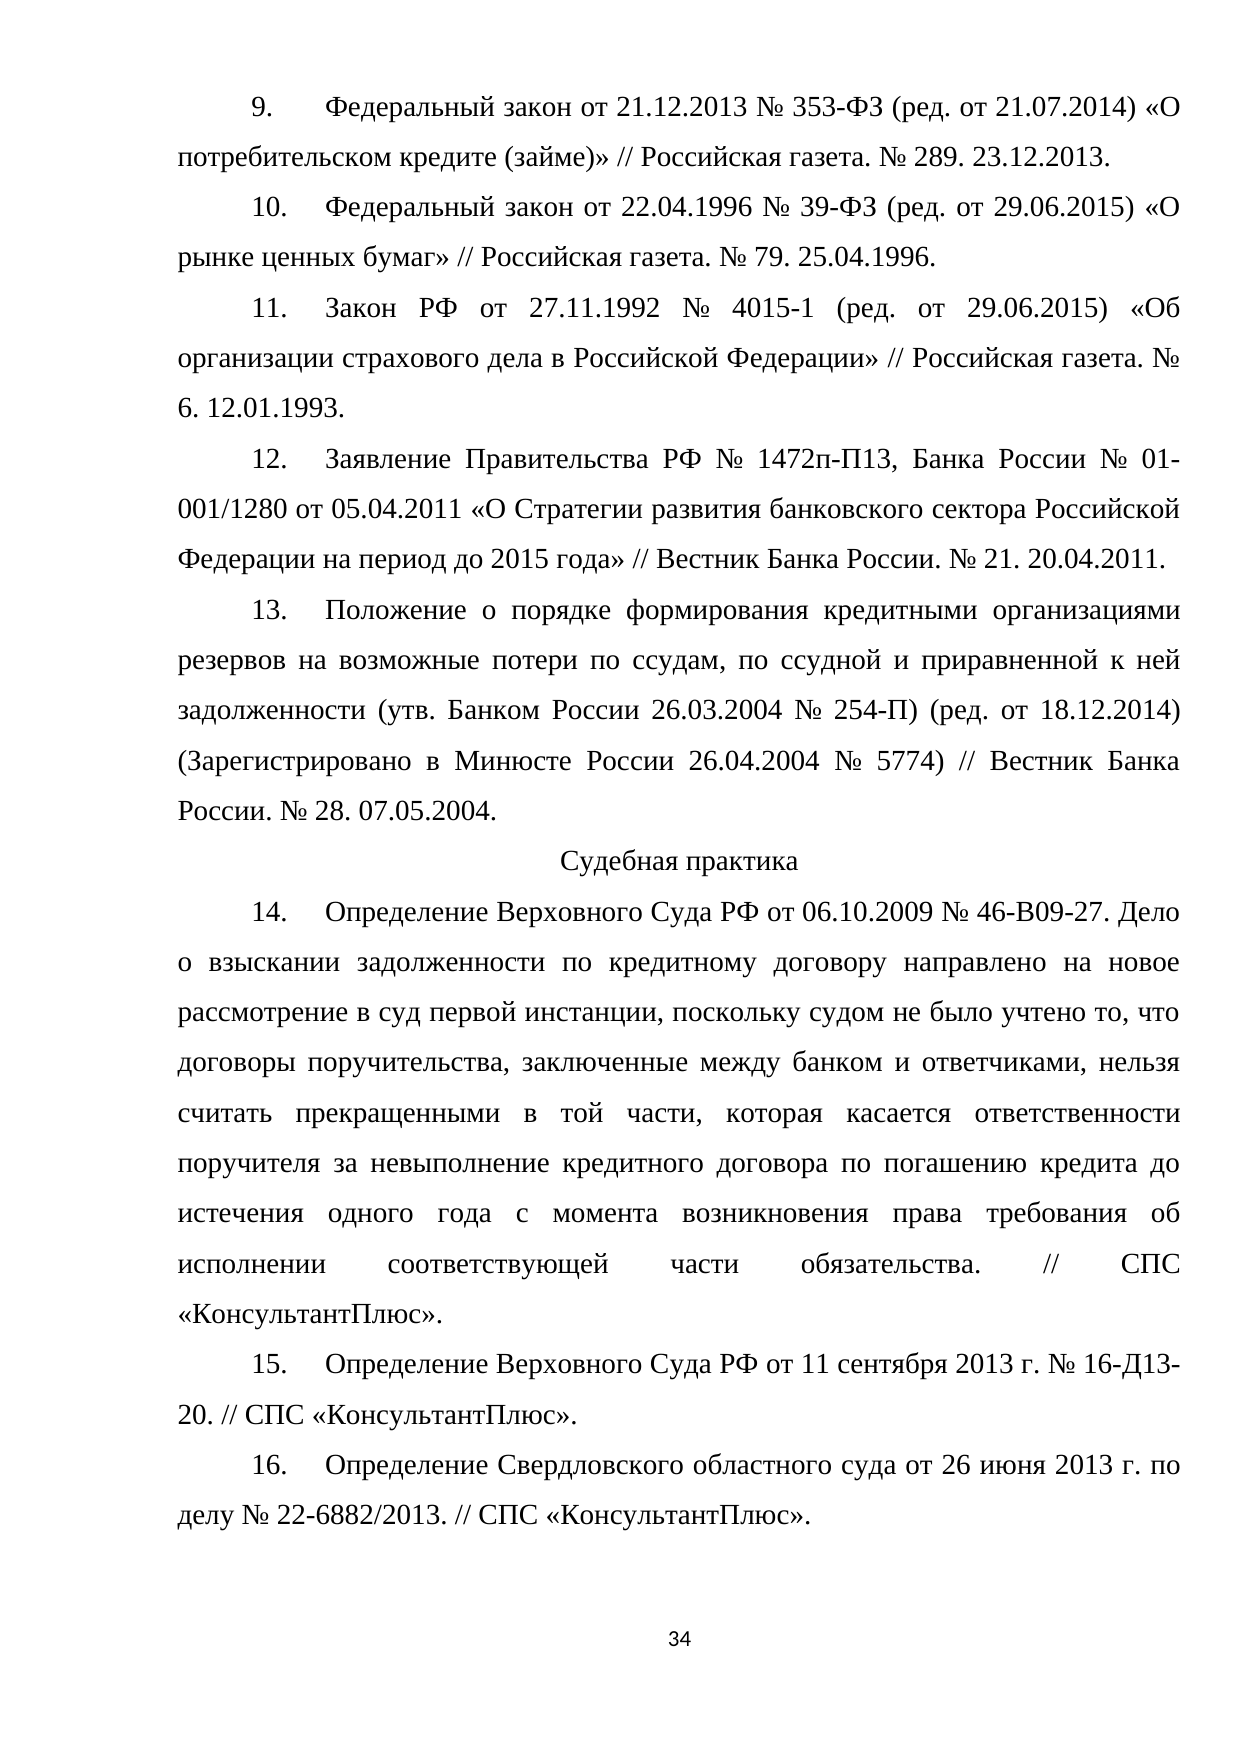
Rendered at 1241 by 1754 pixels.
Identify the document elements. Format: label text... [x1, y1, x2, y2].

text Судебная практика [177, 843, 1181, 877]
list Заявление Правительства РФ № 1472п-П13, Банка России № 01-001/1280 от 05.04.2011 «О Стратегии развития банковского сектора Российской Федерации на период до 2015 года» // Вестник Банка России. № 21. 20.04.2011. [177, 441, 1181, 575]
list Определение Свердловского областного суда от 26 июня 2013 г. по делу № 22-6882/2013. // СПС «КонсультантПлюс». [177, 1447, 1181, 1531]
list Определение Верховного Суда РФ от 06.10.2009 № 46-В09-27. Дело о взыскании задолженности по кредитному договору направлено на новое рассмотрение в суд первой инстанции, поскольку судом не было учтено то, что договоры поручительства, заключенные между банком и ответчиками, нельзя считать прекращенными в той части, которая касается ответственности поручителя за невыполнение кредитного договора по погашению кредита до истечения одного года с момента возникновения права требования об исполнении соответствующей части обязательства. // СПС «КонсультантПлюс». [177, 894, 1181, 1330]
list Определение Верховного Суда РФ от 11 сентября 2013 г. № 16-Д13-20. // СПС «КонсультантПлюс». [177, 1346, 1181, 1430]
list Федеральный закон от 21.12.2013 № 353-ФЗ (ред. от 21.07.2014) «О потребительском кредите (займе)» // Российская газета. № 289. 23.12.2013. [177, 89, 1181, 172]
list Федеральный закон от 22.04.1996 № 39-ФЗ (ред. от 29.06.2015) «О рынке ценных бумаг» // Российская газета. № 79. 25.04.1996. [177, 189, 1181, 273]
list Положение о порядке формирования кредитными организациями резервов на возможные потери по ссудам, по ссудной и приравненной к ней задолженности (утв. Банком России 26.03.2004 № 254-П) (ред. от 18.12.2014) (Зарегистрировано в Минюсте России 26.04.2004 № 5774) // Вестник Банка России. № 28. 07.05.2004. [177, 592, 1181, 827]
list Закон РФ от 27.11.1992 № 4015-1 (ред. от 29.06.2015) «Об организации страхового дела в Российской Федерации» // Российская газета. № 6. 12.01.1993. [177, 290, 1181, 424]
